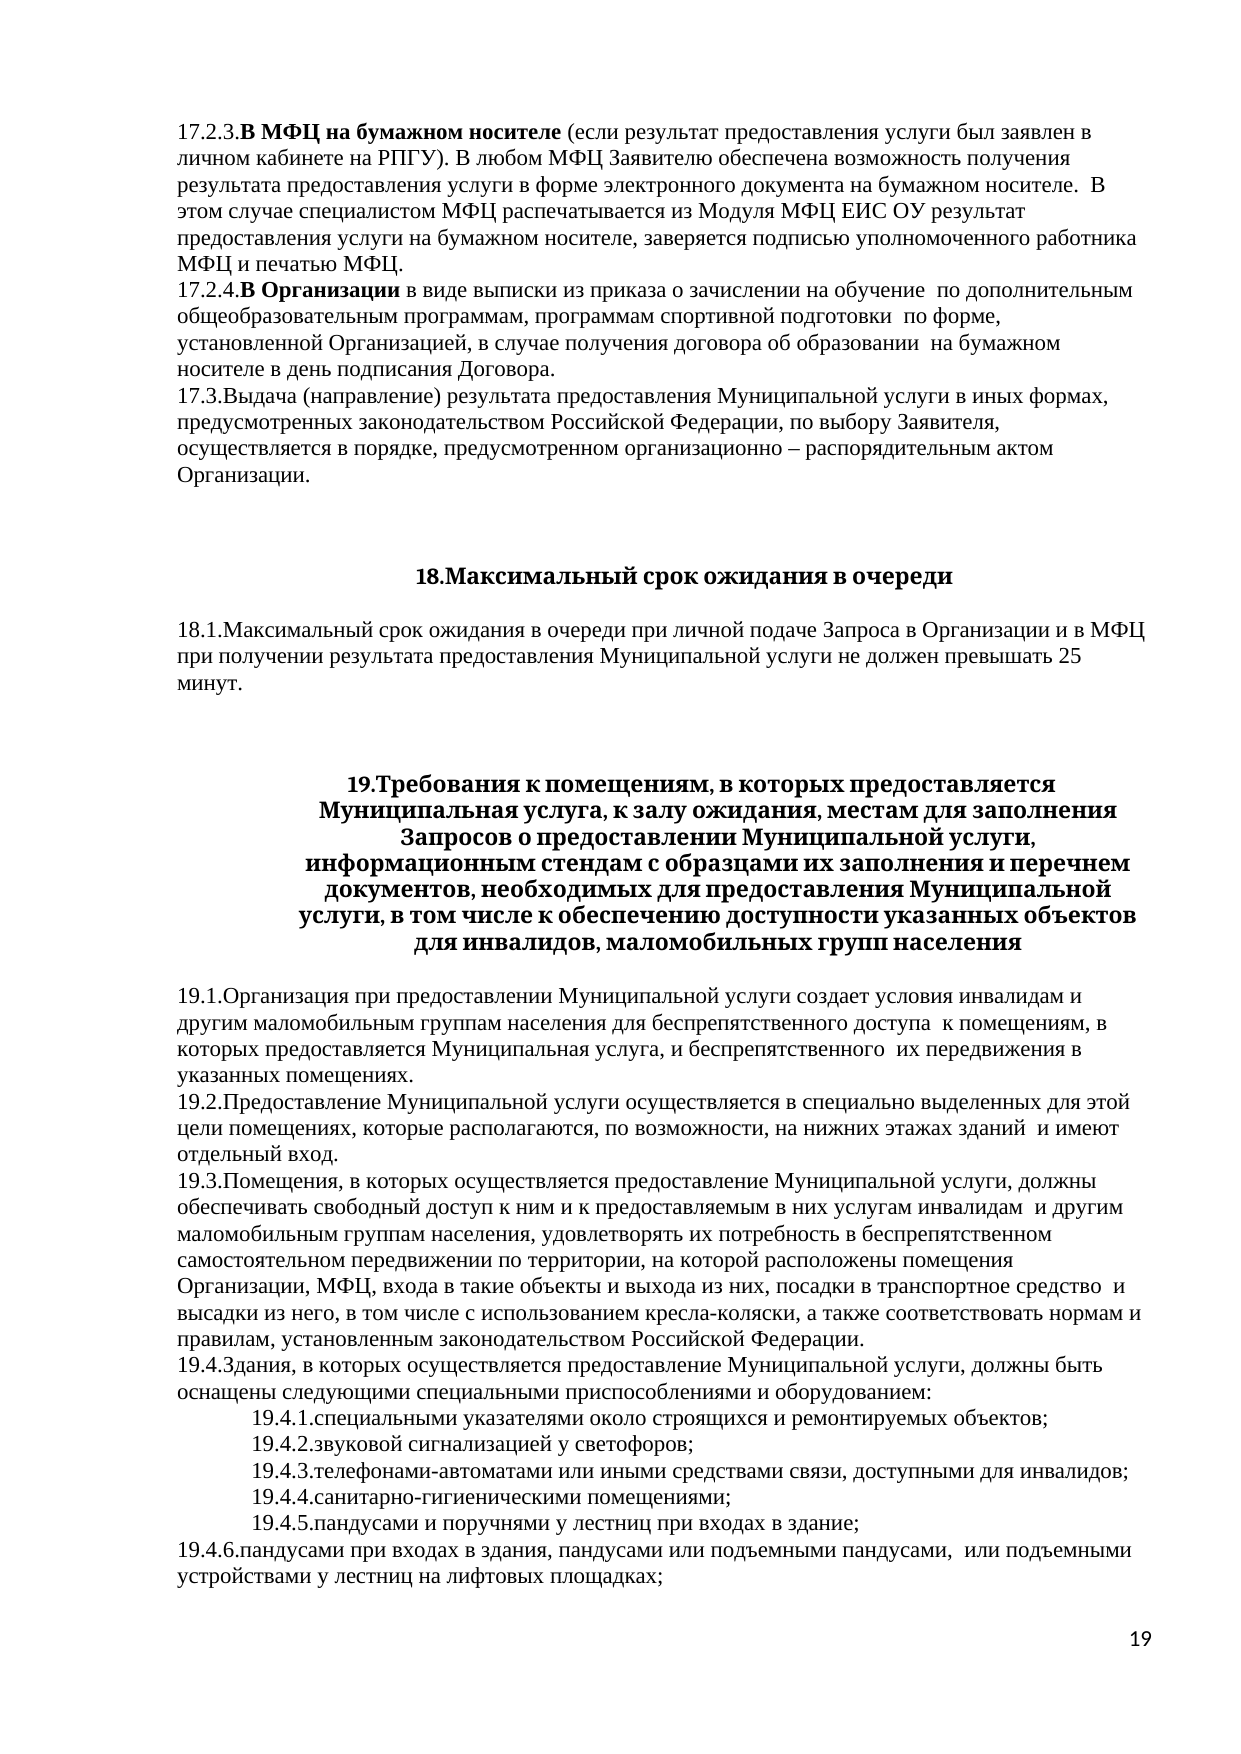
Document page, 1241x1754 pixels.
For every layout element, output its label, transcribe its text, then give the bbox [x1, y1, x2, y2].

text 17.3.Выдача (направление) результата предоставления Муниципальной услуги в иных формах, предусмотренных законодательством Российской Федерации, по выбору Заявителя, осуществляется в порядке, предусмотренном организационно – распорядительным актом Организации. [177, 382, 1148, 487]
text 19.4.4.санитарно-гигиеническими помещениями; [251, 1483, 1148, 1509]
text 19.3.Помещения, в которых осуществляется предоставление Муниципальной услуги, должны обеспечивать свободный доступ к ним и к предоставляемым в них услугам инвалидам и другим маломобильным группам населения, удовлетворять их потребность в беспрепятственном самостоятельном передвижении по территории, на которой расположены помещения Организации, МФЦ, входа в такие объекты и выхода из них, посадки в транспортное средство и высадки из него, в том числе с использованием кресла-коляски, а также соответствовать нормам и правилам, установленным законодательством Российской Федерации. [177, 1167, 1148, 1351]
text 19.4.1.специальными указателями около строящихся и ремонтируемых объектов; [251, 1404, 1148, 1430]
text 19.4.6.пандусами при входах в здания, пандусами или подъемными пандусами, или подъемными устройствами у лестниц на лифтовых площадках; [177, 1536, 1148, 1588]
text 19.1.Организация при предоставлении Муниципальной услуги создает условия инвалидам и другим маломобильным группам населения для беспрепятственного доступа к помещениям, в которых предоставляется Муниципальная услуга, и беспрепятственного их передвижения в указанных помещениях. [177, 982, 1148, 1088]
subtitle 19.Требования к помещениям, в которых предоставляется Муниципальная услуга, к залу ожидания, местам для заполнения Запросов о предоставлении Муниципальной услуги, информационным стендам с образцами их заполнения и перечнем документов, необходимых для предоставления Муниципальной услуги, в том числе к обеспечению доступности указанных объектов для инвалидов, маломобильных групп населения [252, 772, 1152, 956]
subtitle 18.Максимальный срок ожидания в очереди [414, 563, 955, 590]
text 19.4.Здания, в которых осуществляется предоставление Муниципальной услуги, должны быть оснащены следующими специальными приспособлениями и оборудованием: [177, 1351, 1148, 1404]
text 19.4.3.телефонами-автоматами или иными средствами связи, доступными для инвалидов; [251, 1457, 1148, 1483]
text 17.2.4.В Организации в виде выписки из приказа о зачислении на обучение по дополнительным общеобразовательным программам, программам спортивной подготовки по форме, установленной Организацией, в случае получения договора об образовании на бумажном носителе в день подписания Договора. [177, 276, 1148, 382]
text 17.2.3.В МФЦ на бумажном носителе (если результат предоставления услуги был заявлен в личном кабинете на РПГУ). В любом МФЦ Заявителю обеспечена возможность получения результата предоставления услуги в форме электронного документа на бумажном носителе. В этом случае специалистом МФЦ распечатывается из Модуля МФЦ ЕИС ОУ результат предоставления услуги на бумажном носителе, заверяется подписью уполномоченного работника МФЦ и печатью МФЦ. [177, 118, 1148, 276]
text 19.4.5.пандусами и поручнями у лестниц при входах в здание; [251, 1509, 1148, 1536]
text 19.2.Предоставление Муниципальной услуги осуществляется в специально выделенных для этой цели помещениях, которые располагаются, по возможности, на нижних этажах зданий и имеют отдельный вход. [177, 1088, 1148, 1167]
text 19.4.2.звуковой сигнализацией у светофоров; [251, 1430, 1148, 1457]
text 18.1.Максимальный срок ожидания в очереди при личной подаче Запроса в Организации и в МФЦ при получении результата предоставления Муниципальной услуги не должен превышать 25 минут. [177, 616, 1148, 695]
